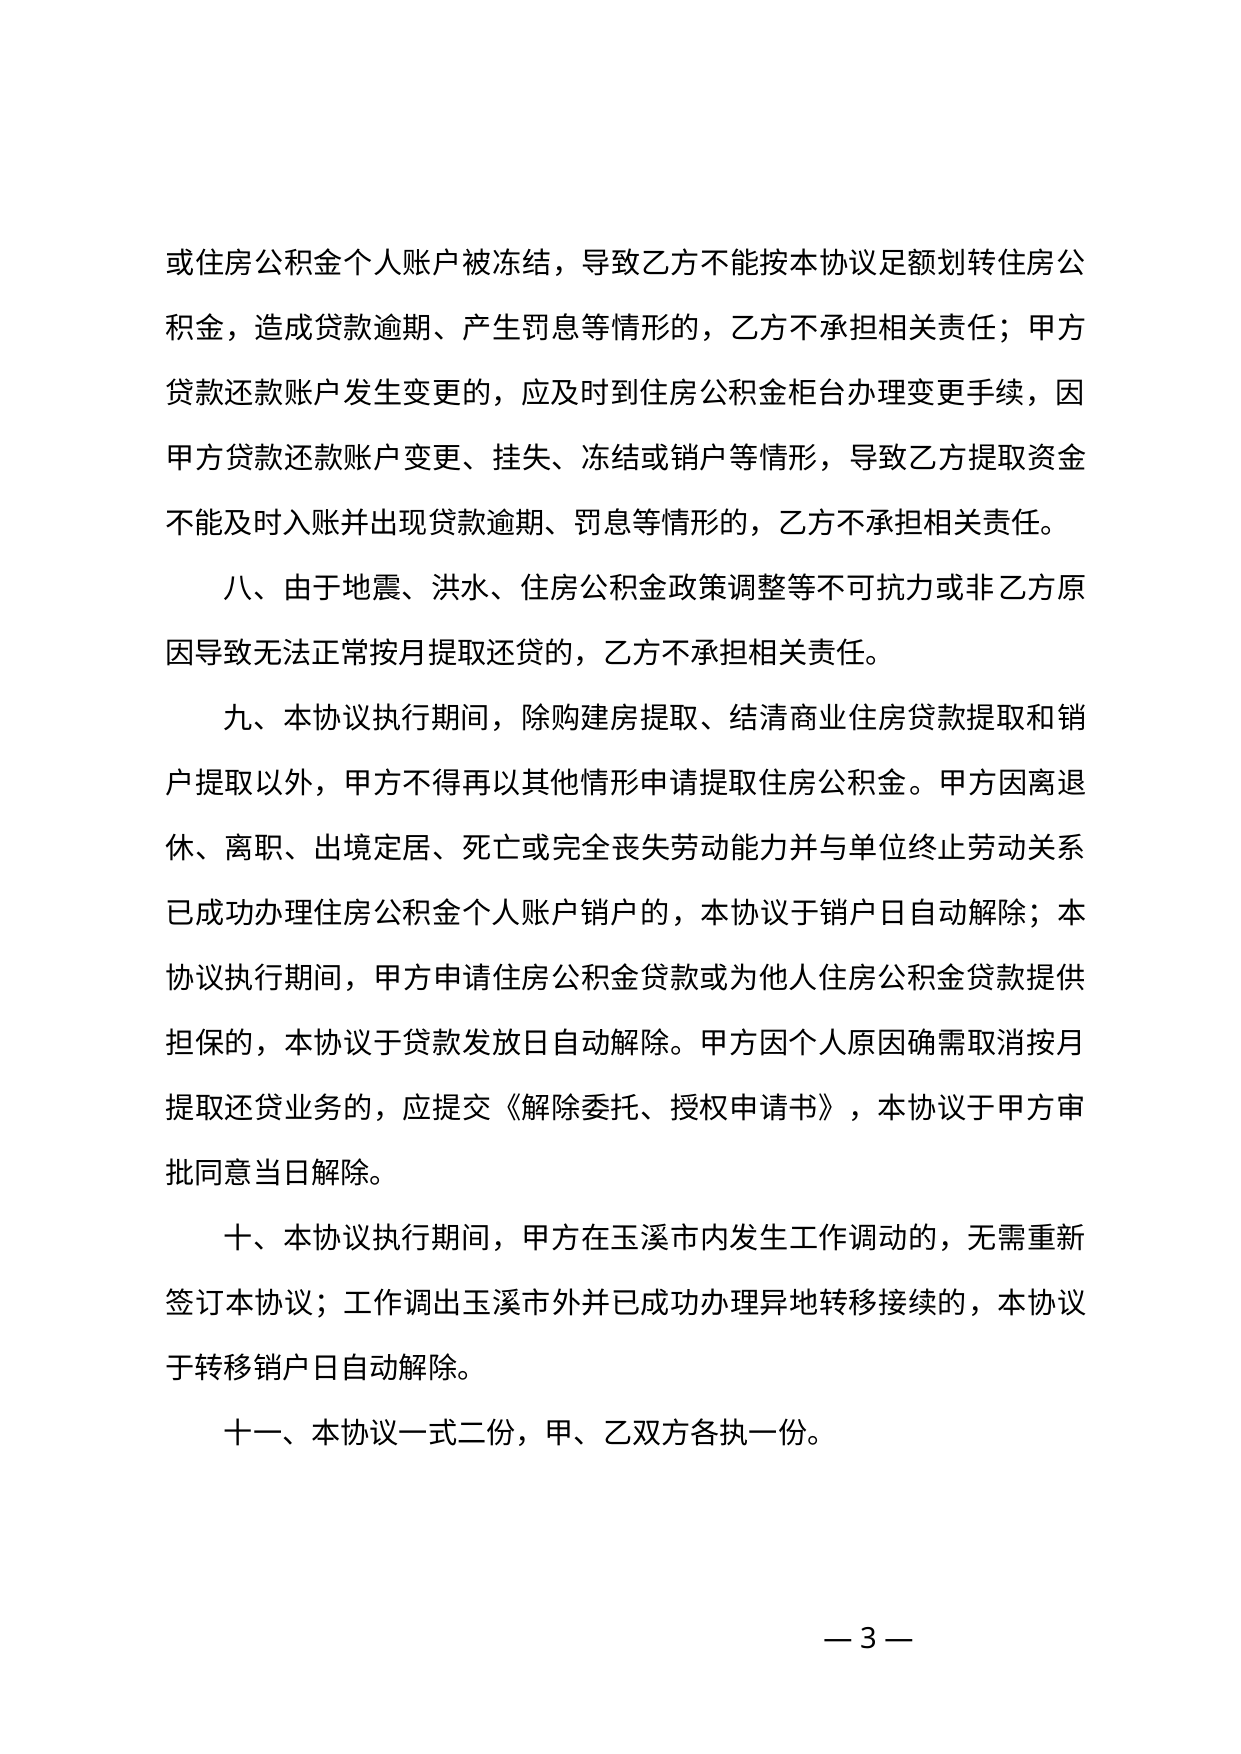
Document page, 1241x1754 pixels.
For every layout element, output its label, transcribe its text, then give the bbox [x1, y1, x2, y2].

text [165, 228, 1087, 553]
text 八、由于地震、洪水、住房公积金政策调整等不可抗力或非乙方原因导致无法正常按月提取还贷的，乙方不承担相关责任。 [165, 553, 1087, 683]
text 十一、本协议一式二份，甲、乙双方各执一份。 [165, 1398, 1087, 1463]
text 九、本协议执行期间，除购建房提取、结清商业住房贷款提取和销户提取以外，甲方不得再以其他情形申请提取住房公积金。甲方因离退休、离职、出境定居、死亡或完全丧失劳动能力并与单位终止劳动关系已成功办理住房公积金个人账户销户的，本协议于销户日自动解除；本协议执行期间，甲方申请住房公积金贷款或为他人住房公积金贷款提供担保的，本协议于贷款发放日自动解除。甲方因个人原因确需取消按月提取还贷业务的，应提交《解除委托、授权申请书》，本协议于甲方审批同意当日解除。 [165, 683, 1087, 1203]
text 十、本协议执行期间，甲方在玉溪市内发生工作调动的，无需重新签订本协议；工作调出玉溪市外并已成功办理异地转移接续的，本协议于转移销户日自动解除。 [165, 1203, 1087, 1398]
